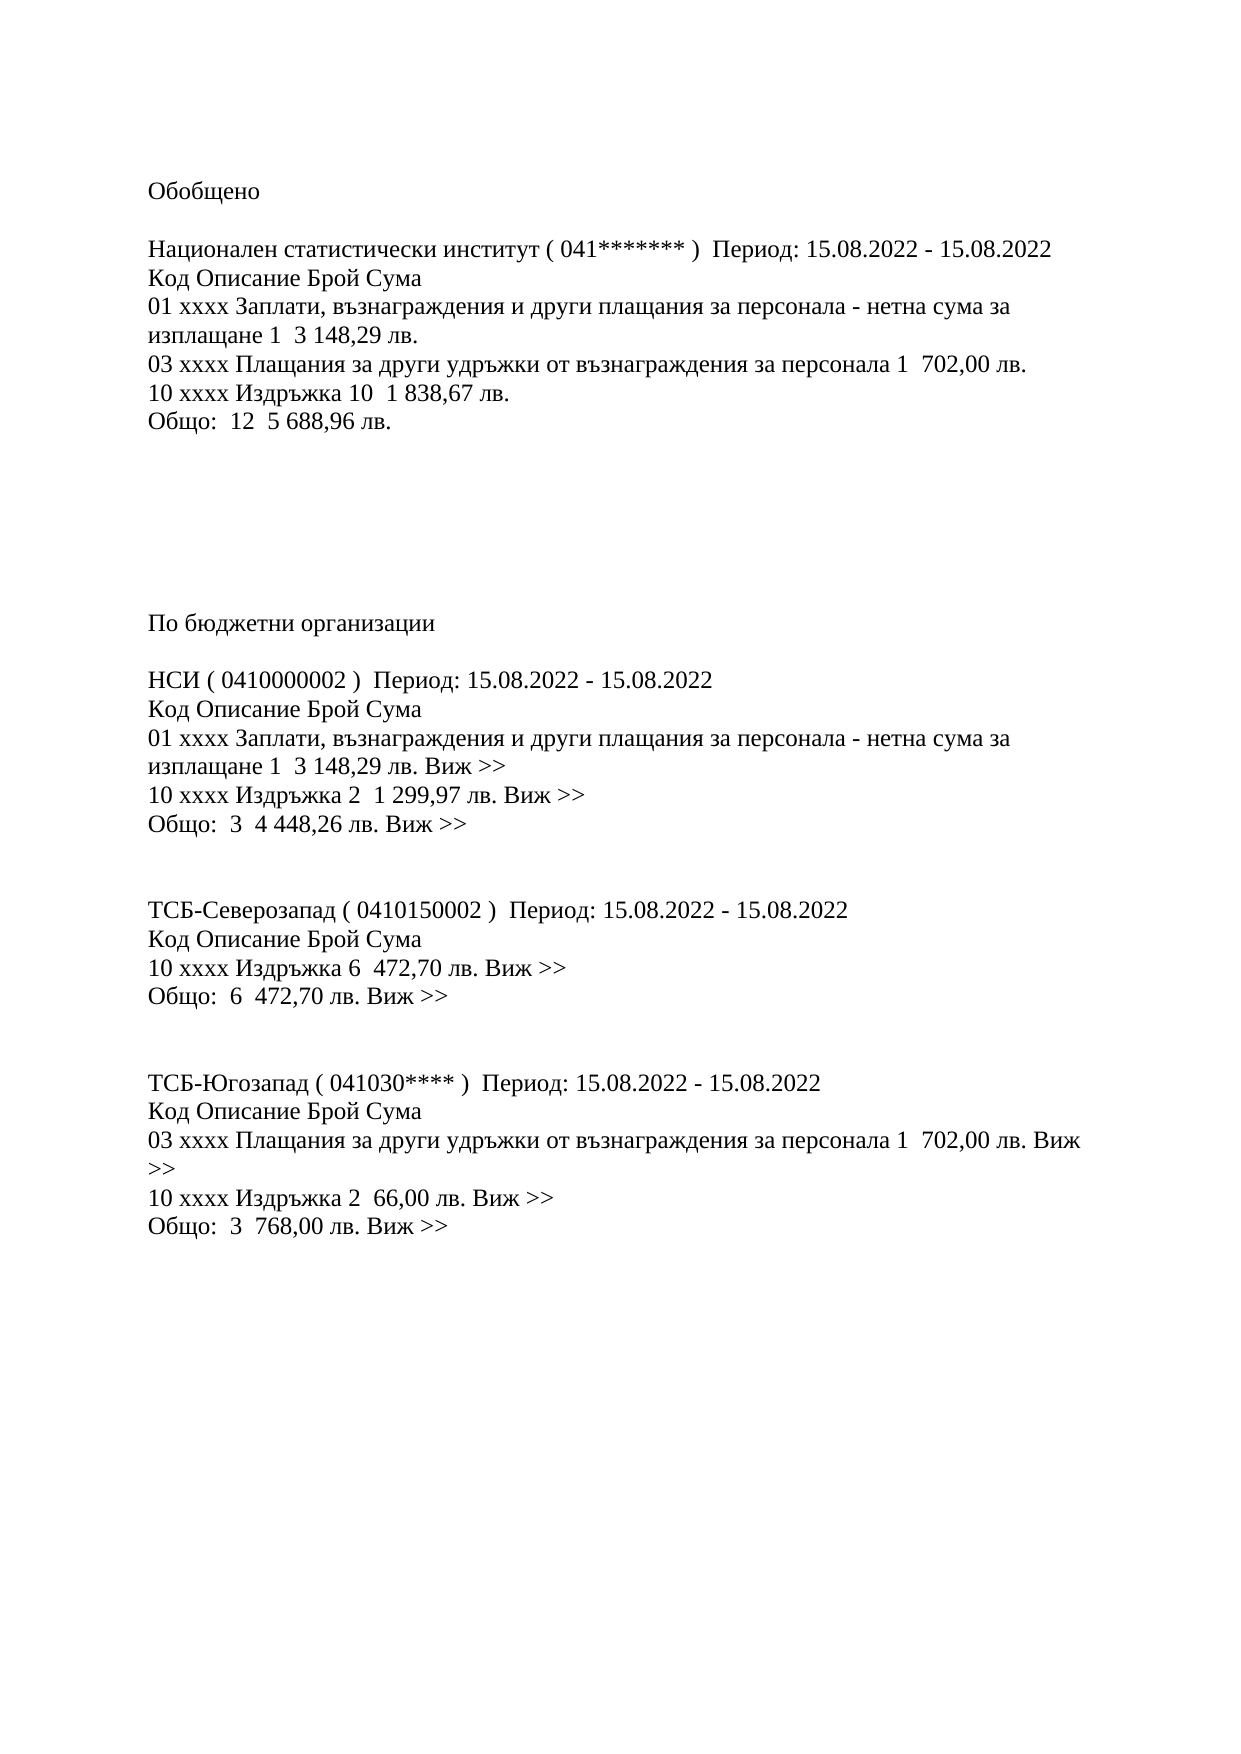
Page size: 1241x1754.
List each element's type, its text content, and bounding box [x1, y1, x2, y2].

text Общо: 3 768,00 лв. Виж >> [148, 1211, 1093, 1240]
text Код Описание Брой Сума [148, 1096, 1093, 1125]
text 01 xxxx Заплати, възнаграждения и други плащания за персонала - нетна сума за изплащане 1 3 148,29 лв. [148, 291, 1093, 349]
text 10 xxxx Издръжка 10 1 838,67 лв. [148, 378, 1093, 406]
text НСИ ( 0410000002 ) Период: 15.08.2022 - 15.08.2022 [148, 665, 1093, 694]
text ТСБ-Югозапад ( 041030**** ) Период: 15.08.2022 - 15.08.2022 [148, 1068, 1093, 1096]
text Национален статистически институт ( 041******* ) Период: 15.08.2022 - 15.08.2022 [148, 234, 1093, 263]
text Общо: 3 4 448,26 лв. Виж >> [148, 809, 1093, 838]
text Общо: 6 472,70 лв. Виж >> [148, 981, 1093, 1010]
text По бюджетни организации [148, 608, 1093, 636]
text 10 xxxx Издръжка 2 66,00 лв. Виж >> [148, 1183, 1093, 1211]
text 10 xxxx Издръжка 6 472,70 лв. Виж >> [148, 953, 1093, 981]
text 03 xxxx Плащания за други удръжки от възнаграждения за персонала 1 702,00 лв. Виж >> [148, 1125, 1093, 1183]
text 10 xxxx Издръжка 2 1 299,97 лв. Виж >> [148, 780, 1093, 809]
text ТСБ-Северозапад ( 0410150002 ) Период: 15.08.2022 - 15.08.2022 [148, 895, 1093, 924]
text 01 xxxx Заплати, възнаграждения и други плащания за персонала - нетна сума за изплащане 1 3 148,29 лв. Виж >> [148, 723, 1093, 780]
text Обобщено [148, 176, 1093, 205]
text Код Описание Брой Сума [148, 263, 1093, 291]
text 03 xxxx Плащания за други удръжки от възнаграждения за персонала 1 702,00 лв. [148, 349, 1093, 378]
text Код Описание Брой Сума [148, 694, 1093, 723]
text Код Описание Брой Сума [148, 924, 1093, 953]
text Общо: 12 5 688,96 лв. [148, 406, 1093, 435]
